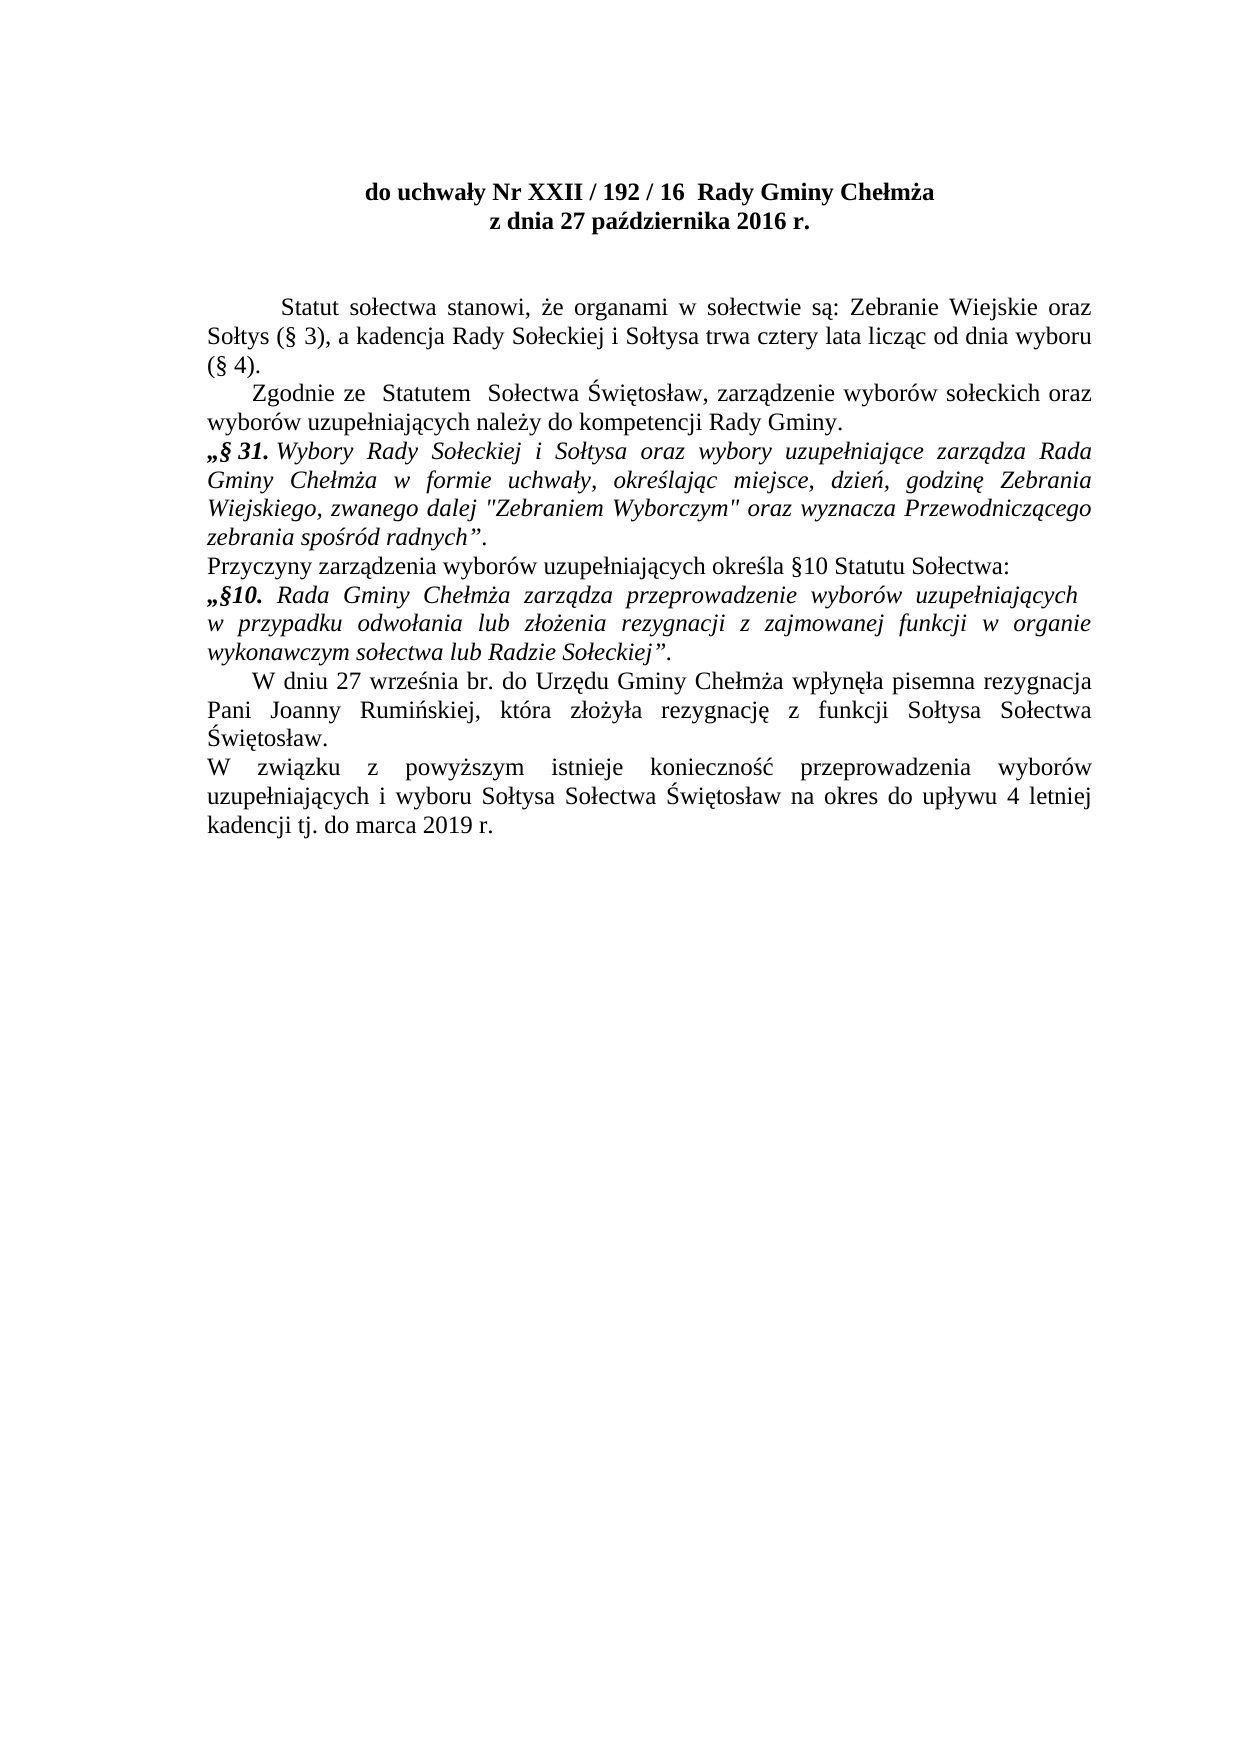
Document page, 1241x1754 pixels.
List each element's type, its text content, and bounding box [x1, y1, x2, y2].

text z dnia 27 października 2016 r. [207, 206, 1092, 235]
text W dniu 27 września br. do Urzędu Gminy Chełmża wpłynęła pisemna rezygnacja Pani Joanny Rumińskiej, która złożyła rezygnację z funkcji Sołtysa Sołectwa Świętosław. [207, 666, 1092, 752]
text do uchwały Nr XXII / 192 / 16 Rady Gminy Chełmża [207, 177, 1092, 206]
text „§ 31. Wybory Rady Sołeckiej i Sołtysa oraz wybory uzupełniające zarządza Rada Gminy Chełmża w formie uchwały, określając miejsce, dzień, godzinę Zebrania Wiejskiego, zwanego dalej "Zebraniem Wyborczym" oraz wyznacza Przewodniczącego zebrania spośród radnych”. [207, 436, 1092, 551]
text Zgodnie ze Statutem Sołectwa Świętosław, zarządzenie wyborów sołeckich oraz wyborów uzupełniających należy do kompetencji Rady Gminy. [207, 378, 1092, 436]
text Statut sołectwa stanowi, że organami w sołectwie są: Zebranie Wiejskie oraz Sołtys (§ 3), a kadencja Rady Sołeckiej i Sołtysa trwa cztery lata licząc od dnia wyboru (§ 4). [207, 292, 1092, 378]
text „§10. Rada Gminy Chełmża zarządza przeprowadzenie wyborów uzupełniających w przypadku odwołania lub złożenia rezygnacji z zajmowanej funkcji w organie wykonawczym sołectwa lub Radzie Sołeckiej”. [207, 580, 1092, 666]
text Przyczyny zarządzenia wyborów uzupełniających określa §10 Statutu Sołectwa: [207, 551, 1092, 580]
text W związku z powyższym istnieje konieczność przeprowadzenia wyborów uzupełniających i wyboru Sołtysa Sołectwa Świętosław na okres do upływu 4 letniej kadencji tj. do marca 2019 r. [207, 752, 1092, 838]
